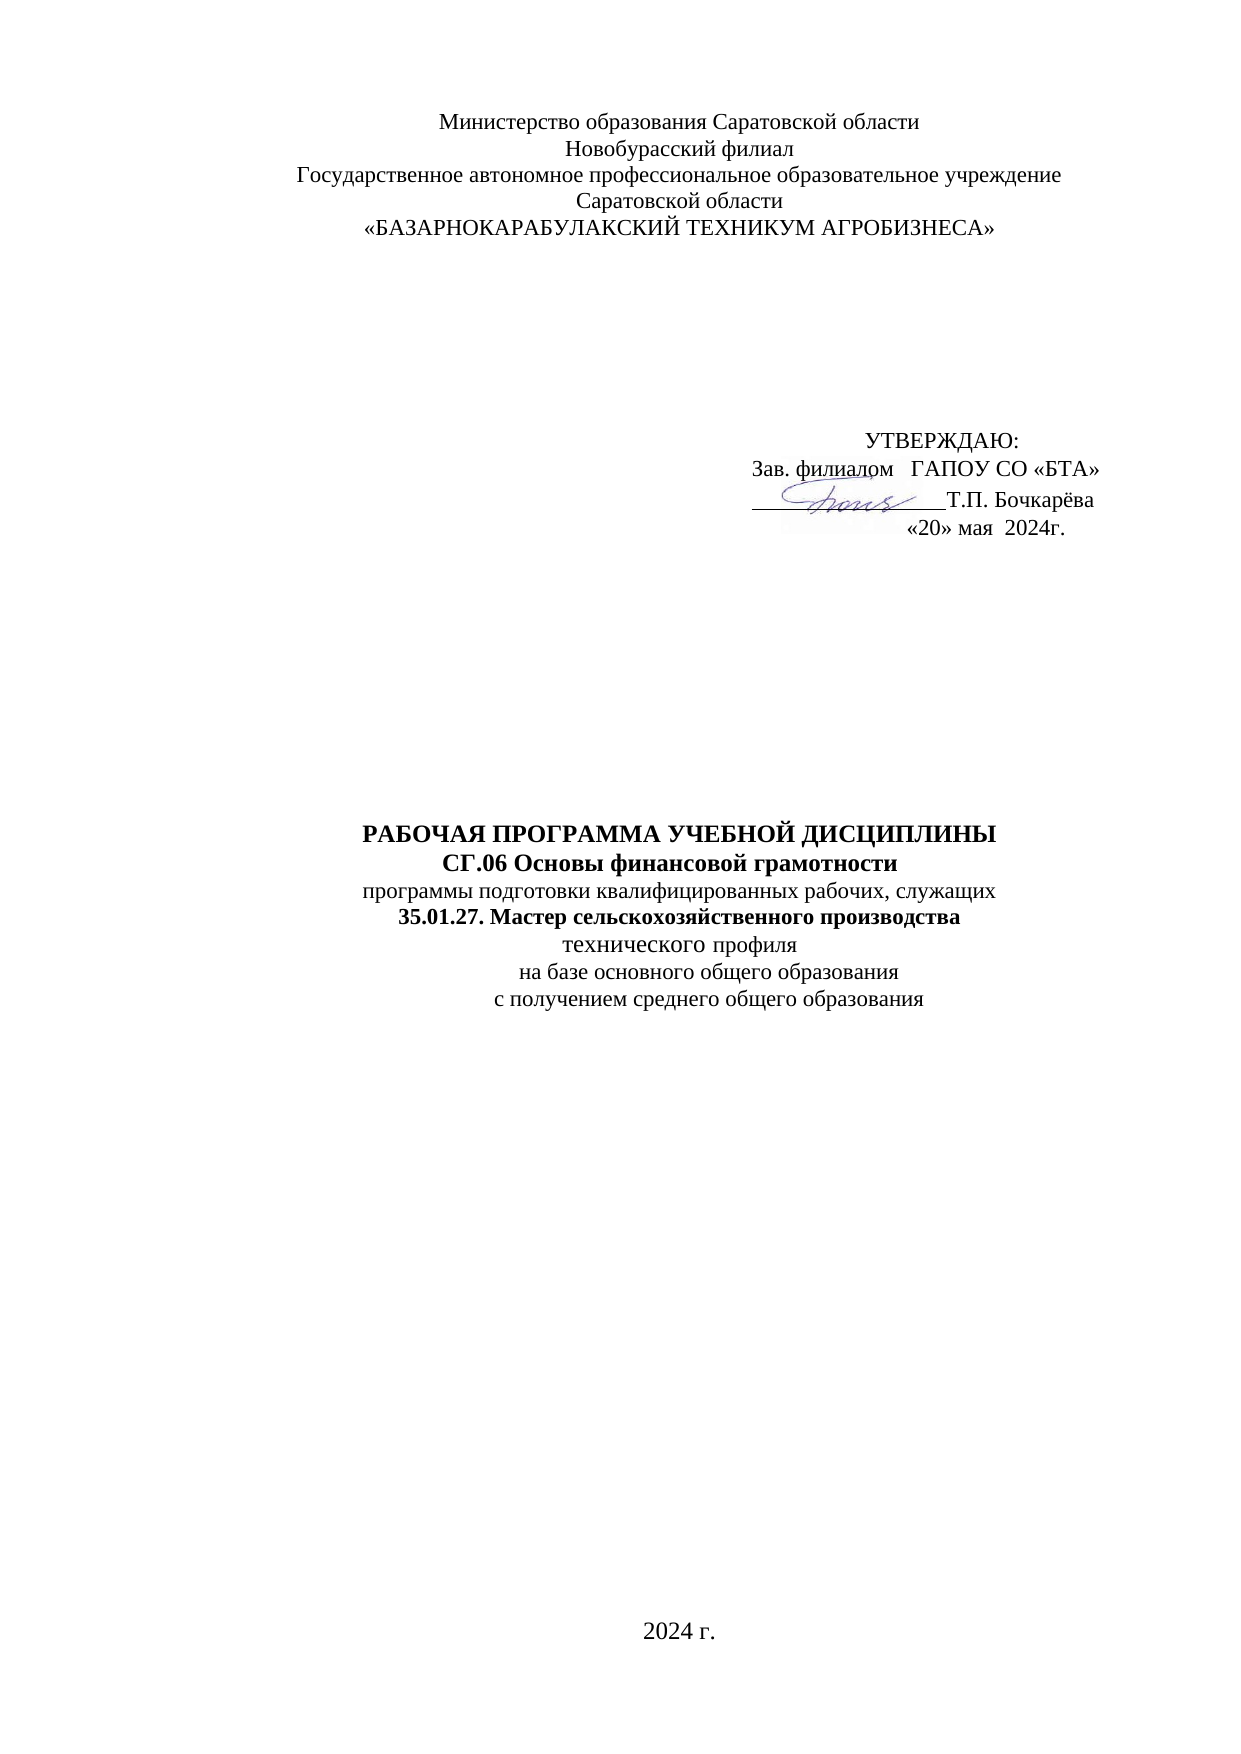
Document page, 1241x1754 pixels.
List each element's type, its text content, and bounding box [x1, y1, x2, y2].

text Новобурасский филиал [154, 135, 1205, 161]
picture [781, 481, 924, 486]
text Министерство образования Саратовской области [154, 108, 1205, 135]
text «20» мая 2024г. [746, 514, 1205, 540]
subtitle РАБОЧАЯ ПРОГРАММА УЧЕБНОЙ ДИСЦИПЛИНЫ [275, 819, 1083, 848]
text технического профиля [154, 929, 1205, 958]
text Государственное автономное профессиональное образовательное учреждение [154, 161, 1205, 187]
text Саратовской области [154, 187, 1205, 214]
text СГ.06 Основы финансовой грамотности [260, 848, 1079, 877]
text УТВЕРЖДАЮ: [864, 427, 1205, 453]
text программы подготовки квалифицированных рабочих, служащих [154, 877, 1205, 903]
text Т.П. Бочкарёва [752, 486, 1205, 512]
text 2024 г. [618, 1616, 740, 1644]
text Зав. филиалом ГАПОУ СО «БТА» [752, 455, 1184, 481]
text с получением среднего общего образования [154, 984, 1205, 1011]
text «БАЗАРНОКАРАБУЛАКСКИЙ ТЕХНИКУМ АГРОБИЗНЕСА» [154, 214, 1205, 240]
text на базе основного общего образования [154, 958, 1205, 984]
text 35.01.27. Мастер сельскохозяйственного производства [154, 903, 1205, 929]
